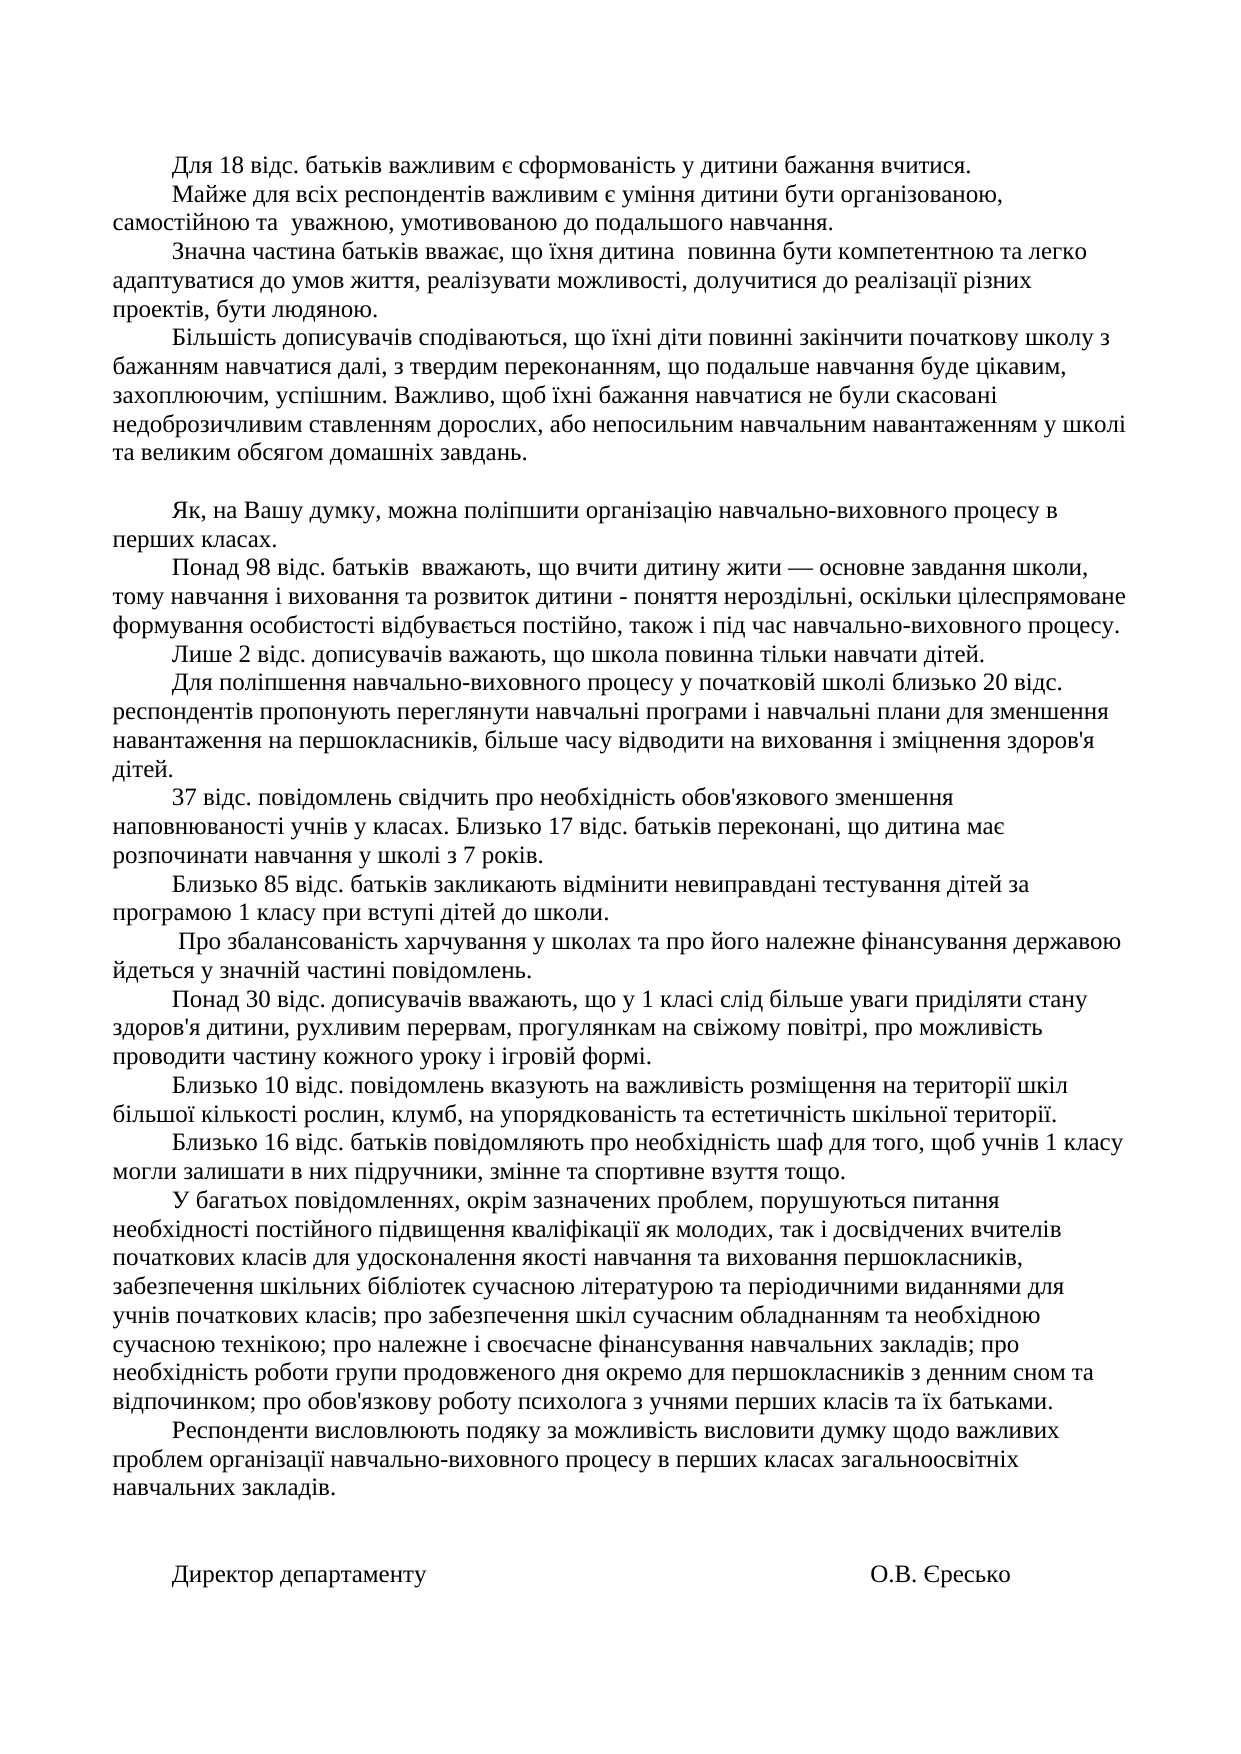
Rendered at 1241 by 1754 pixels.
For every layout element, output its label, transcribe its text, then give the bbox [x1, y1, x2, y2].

text Лише 2 відс. дописувачів важають, що школа повинна тільки навчати дітей. [112, 639, 1128, 667]
text Понад 30 відс. дописувачів вважають, що у 1 класі слід більше уваги приділяти стану здоров'я дитини, рухливим перервам, прогулянкам на свіжому повітрі, про можливість проводити частину кожного уроку і ігровій формі. [112, 984, 1128, 1070]
text Більшість дописувачів сподіваються, що їхні діти повинні закінчити початкову школу з бажанням навчатися далі, з твердим переконанням, що подальше навчання буде цікавим, захоплюючим, успішним. Важливо, щоб їхні бажання навчатися не були скасовані недоброзичливим ставленням дорослих, або непосильним навчальним навантаженням у школі та великим обсягом домашніх завдань. [112, 322, 1128, 466]
text У багатьох повідомленнях, окрім зазначених проблем, порушуються питання необхідності постійного підвищення кваліфікації як молодих, так і досвідчених вчителів початкових класів для удосконалення якості навчання та виховання першокласників, забезпечення шкільних бібліотек сучасною літературою та періодичними виданнями для учнів початкових класів; про забезпечення шкіл сучасним обладнанням та необхідною сучасною технікою; про належне і своєчасне фінансування навчальних закладів; про необхідність роботи групи продовженого дня окремо для першокласників з денним сном та відпочинком; про обов'язкову роботу психолога з учнями перших класів та їх батьками. [112, 1185, 1128, 1415]
text 37 відс. повідомлень свідчить про необхідність обов'язкового зменшення наповнюваності учнів у класах. Близько 17 відс. батьків переконані, що дитина має розпочинати навчання у школі з 7 років. [112, 782, 1128, 869]
text Директор департаменту О.В. Єресько [112, 1559, 1128, 1587]
text Про збалансованість харчування у школах та про його належне фінансування державою йдеться у значній частині повідомлень. [112, 926, 1128, 984]
text Як, на Вашу думку, можна поліпшити організацію навчально-виховного процесу в перших класах. [112, 495, 1128, 552]
text Близько 16 відс. батьків повідомляють про необхідність шаф для того, щоб учнів 1 класу могли залишати в них підручники, змінне та спортивне взуття тощо. [112, 1127, 1128, 1185]
text Значна частина батьків вважає, що їхня дитина повинна бути компетентною та легко адаптуватися до умов життя, реалізувати можливості, долучитися до реалізації різних проектів, бути людяною. [112, 236, 1128, 322]
text Близько 10 відс. повідомлень вказують на важливість розміщення на території шкіл більшої кількості рослин, клумб, на упорядкованість та естетичність шкільної території. [112, 1070, 1128, 1127]
text Майже для всіх респондентів важливим є уміння дитини бути організованою, самостійною та уважною, умотивованою до подальшого навчання. [112, 179, 1128, 236]
text Респонденти висловлюють подяку за можливість висловити думку щодо важливих проблем організації навчально-виховного процесу в перших класах загальноосвітніх навчальних закладів. [112, 1415, 1128, 1501]
text Для 18 відс. батьків важливим є сформованість у дитини бажання вчитися. [112, 150, 1128, 179]
text Понад 98 відс. батьків вважають, що вчити дитину жити — основне завдання школи, тому навчання і виховання та розвиток дитини - поняття нероздільні, оскільки цілеспрямоване формування особистості відбувається постійно, також і під час навчально-виховного процесу. [112, 552, 1128, 639]
text Для поліпшення навчально-виховного процесу у початковій школі близько 20 відс. респондентів пропонують переглянути навчальні програми і навчальні плани для зменшення навантаження на першокласників, більше часу відводити на виховання і зміцнення здоров'я дітей. [112, 667, 1128, 782]
text Близько 85 відс. батьків закликають відмінити невиправдані тестування дітей за програмою 1 класу при вступі дітей до школи. [112, 869, 1128, 926]
